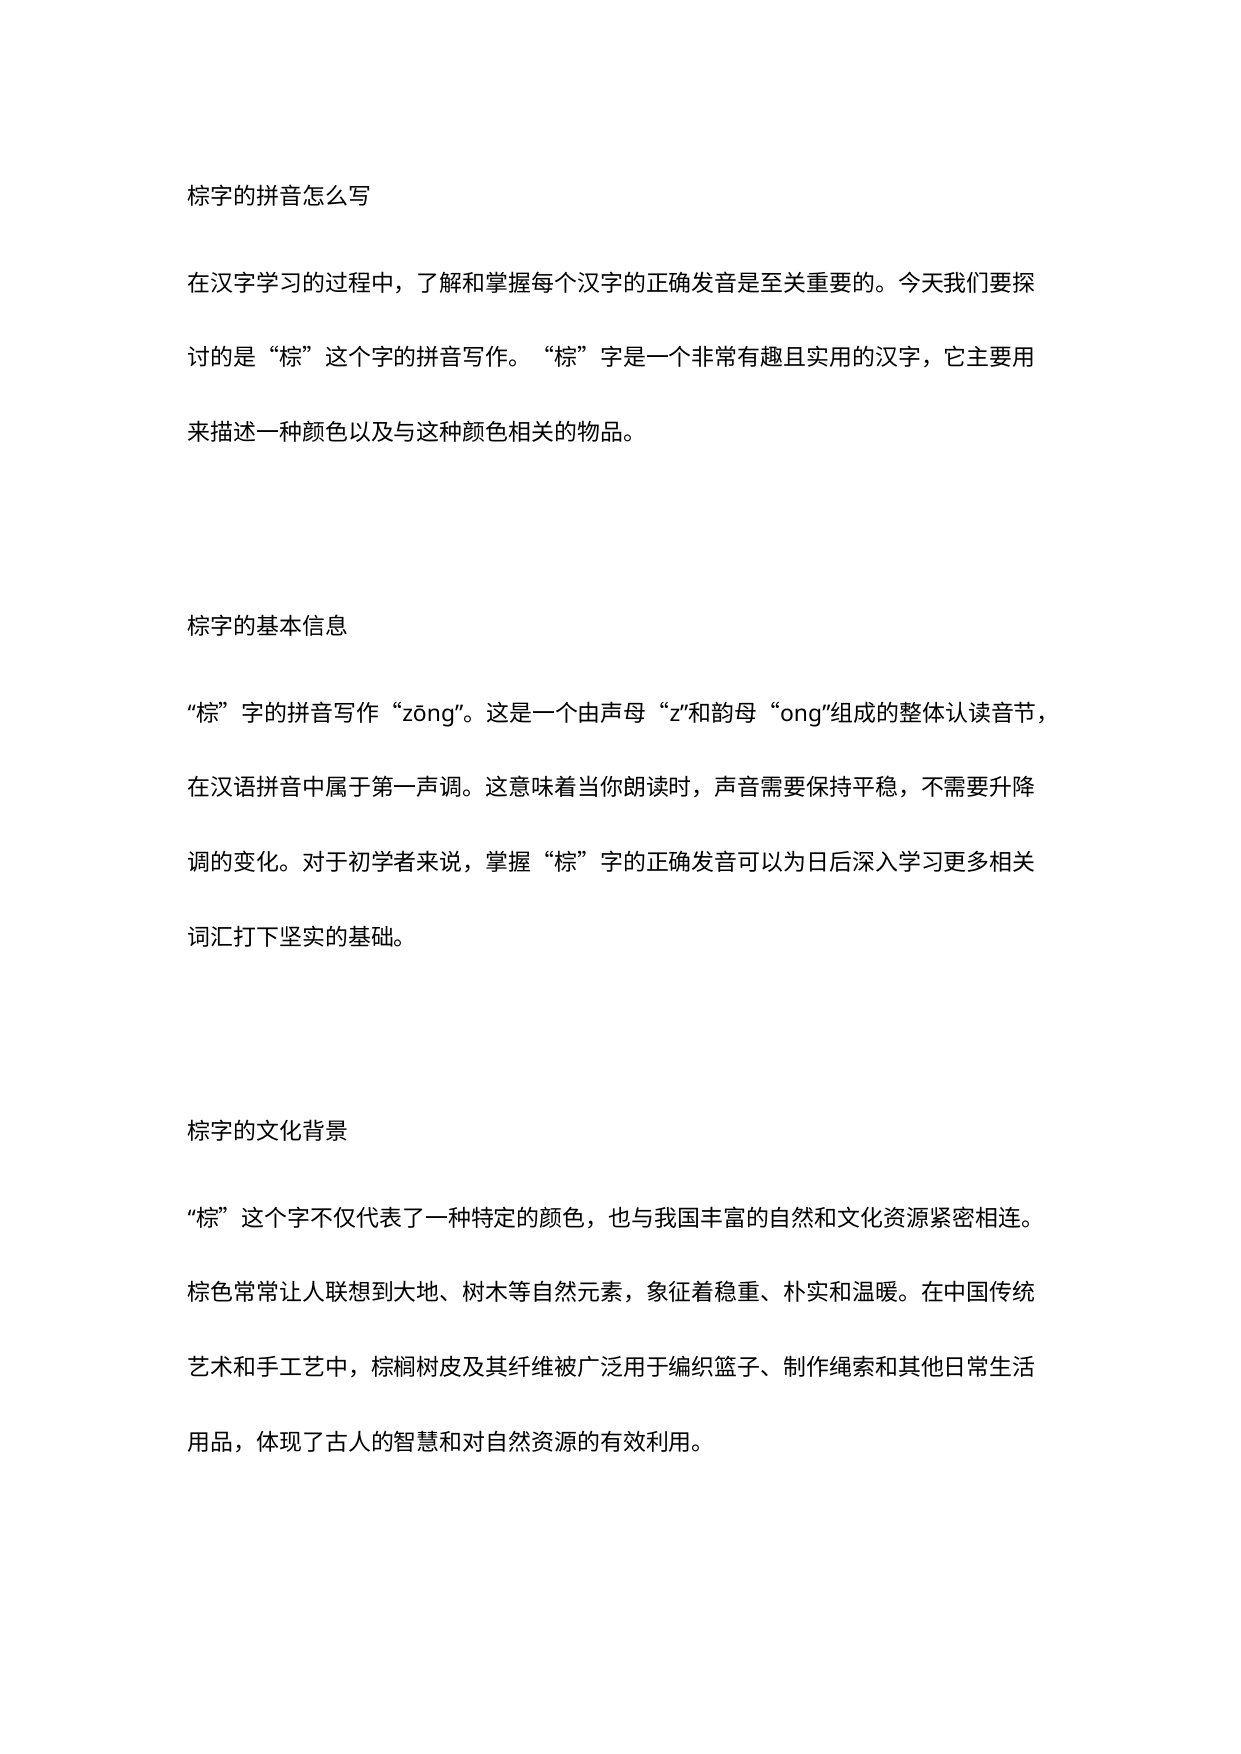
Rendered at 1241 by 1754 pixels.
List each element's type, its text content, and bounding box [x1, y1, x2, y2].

text 棕字的基本信息 [187, 592, 1053, 657]
text 在汉字学习的过程中，了解和掌握每个汉字的正确发音是至关重要的。今天我们要探讨的是“棕”这个字的拼音写作。“棕”字是一个非常有趣且实用的汉字，它主要用来描述一种颜色以及与这种颜色相关的物品。 [187, 248, 1053, 463]
text “棕”这个字不仅代表了一种特定的颜色，也与我国丰富的自然和文化资源紧密相连。棕色常常让人联想到大地、树木等自然元素，象征着稳重、朴实和温暖。在中国传统艺术和手工艺中，棕榈树皮及其纤维被广泛用于编织篮子、制作绳索和其他日常生活用品，体现了古人的智慧和对自然资源的有效利用。 [187, 1184, 1053, 1473]
text 棕字的拼音怎么写 [187, 162, 1053, 227]
text “棕”字的拼音写作“zōng”。这是一个由声母“z”和韵母“ong”组成的整体认读音节，在汉语拼音中属于第一声调。这意味着当你朗读时，声音需要保持平稳，不需要升降调的变化。对于初学者来说，掌握“棕”字的正确发音可以为日后深入学习更多相关词汇打下坚实的基础。 [187, 679, 1053, 968]
text 棕字的文化背景 [187, 1097, 1053, 1162]
